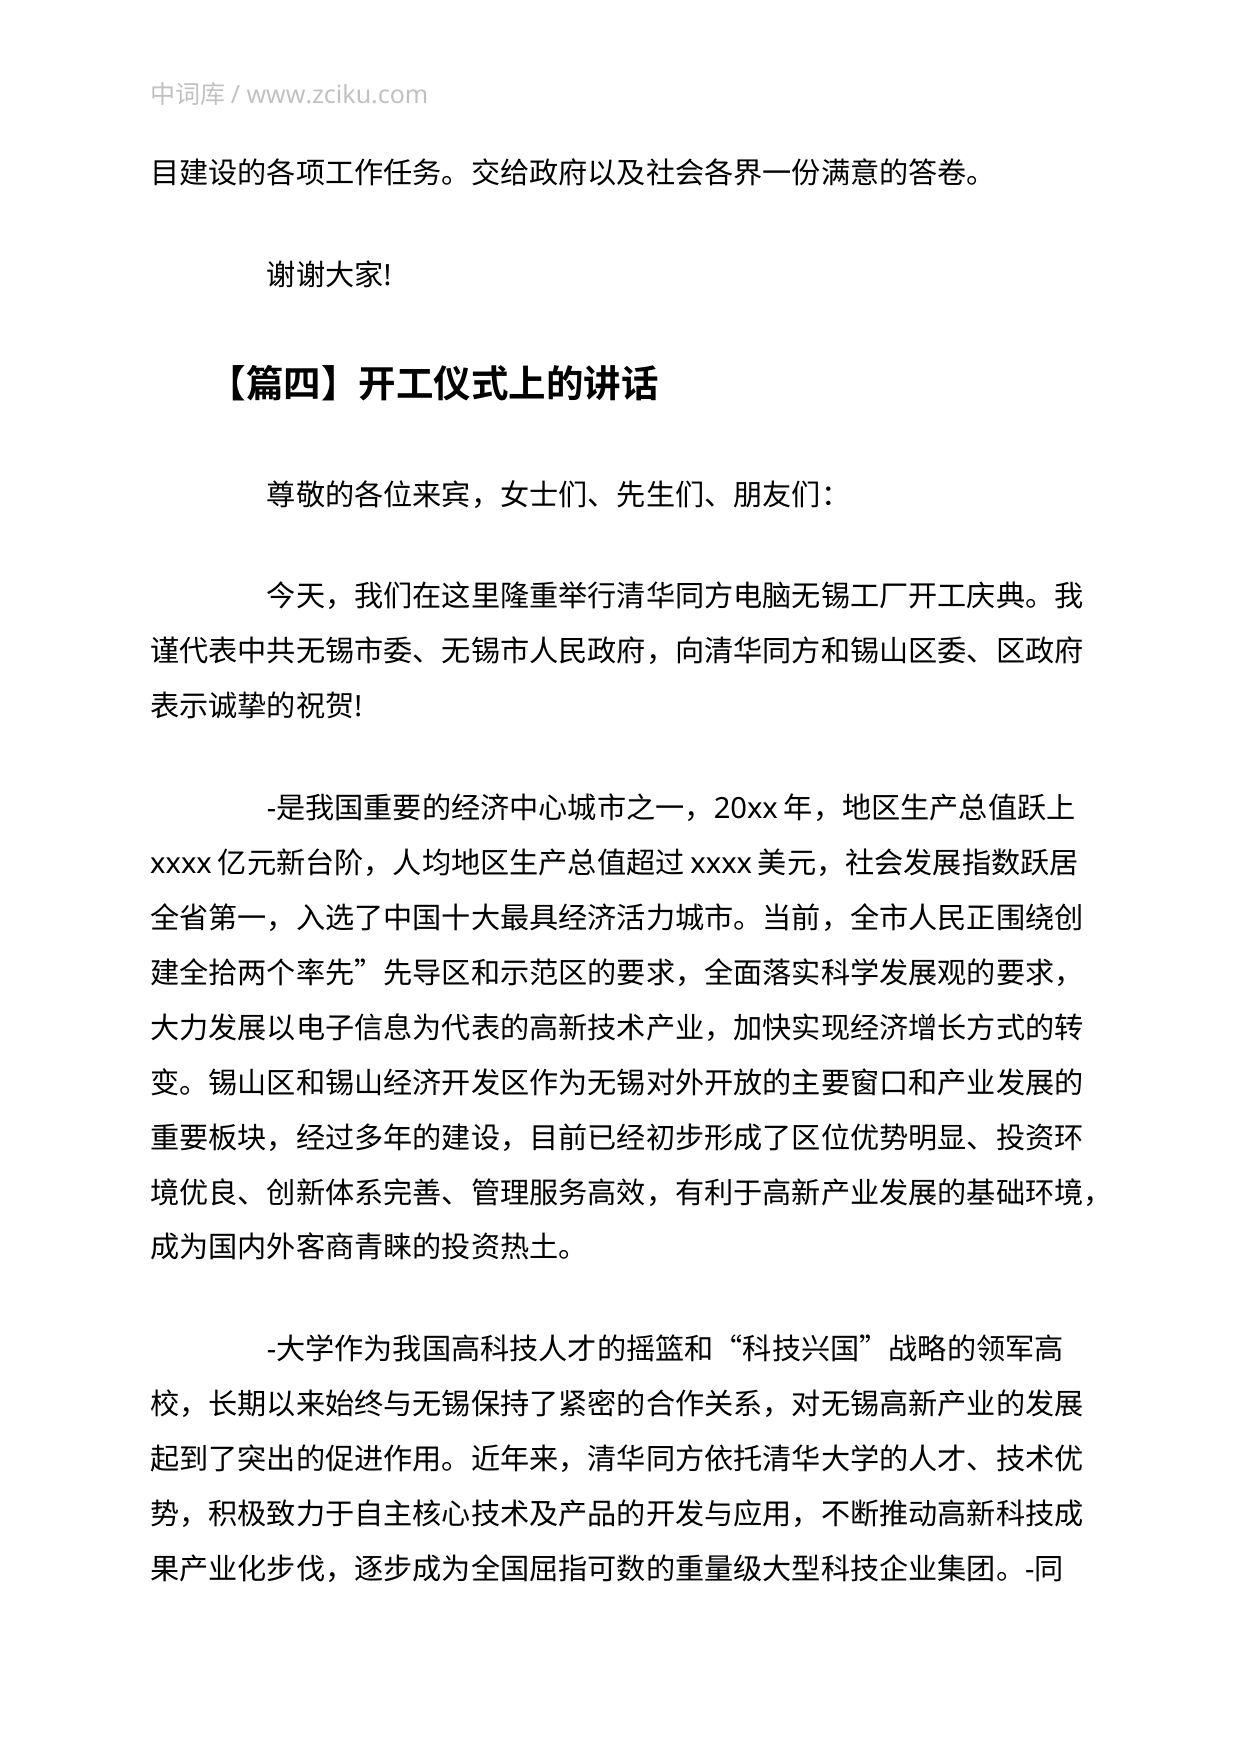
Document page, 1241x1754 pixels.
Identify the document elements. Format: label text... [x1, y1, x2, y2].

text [150, 1326, 1090, 1588]
text 谢谢大家! [150, 252, 1090, 294]
text 尊敬的各位来宾，女士们、先生们、朋友们： [150, 471, 1090, 513]
text 【篇四】开工仪式上的讲话 [150, 354, 1090, 408]
text 今天，我们在这里隆重举行清华同方电脑无锡工厂开工庆典。我谨代表中共无锡市委、无锡市人民政府，向清华同方和锡山区委、区政府表示诚挚的祝贺! [150, 573, 1090, 725]
text -是我国重要的经济中心城市之一，20xx年，地区生产总值跃上xxxx亿元新台阶，人均地区生产总值超过xxxx美元，社会发展指数跃居全省第一，入选了中国十大最具经济活力城市。当前，全市人民正围绕创建全拾两个率先”先导区和示范区的要求，全面落实科学发展观的要求，大力发展以电子信息为代表的高新技术产业，加快实现经济增长方式的转变。锡山区和锡山经济开发区作为无锡对外开放的主要窗口和产业发展的重要板块，经过多年的建设，目前已经初步形成了区位优势明显、投资环境优良、创新体系完善、管理服务高效，有利于高新产业发展的基础环境，成为国内外客商青睐的投资热土。 [150, 785, 1090, 1266]
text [150, 150, 1090, 192]
